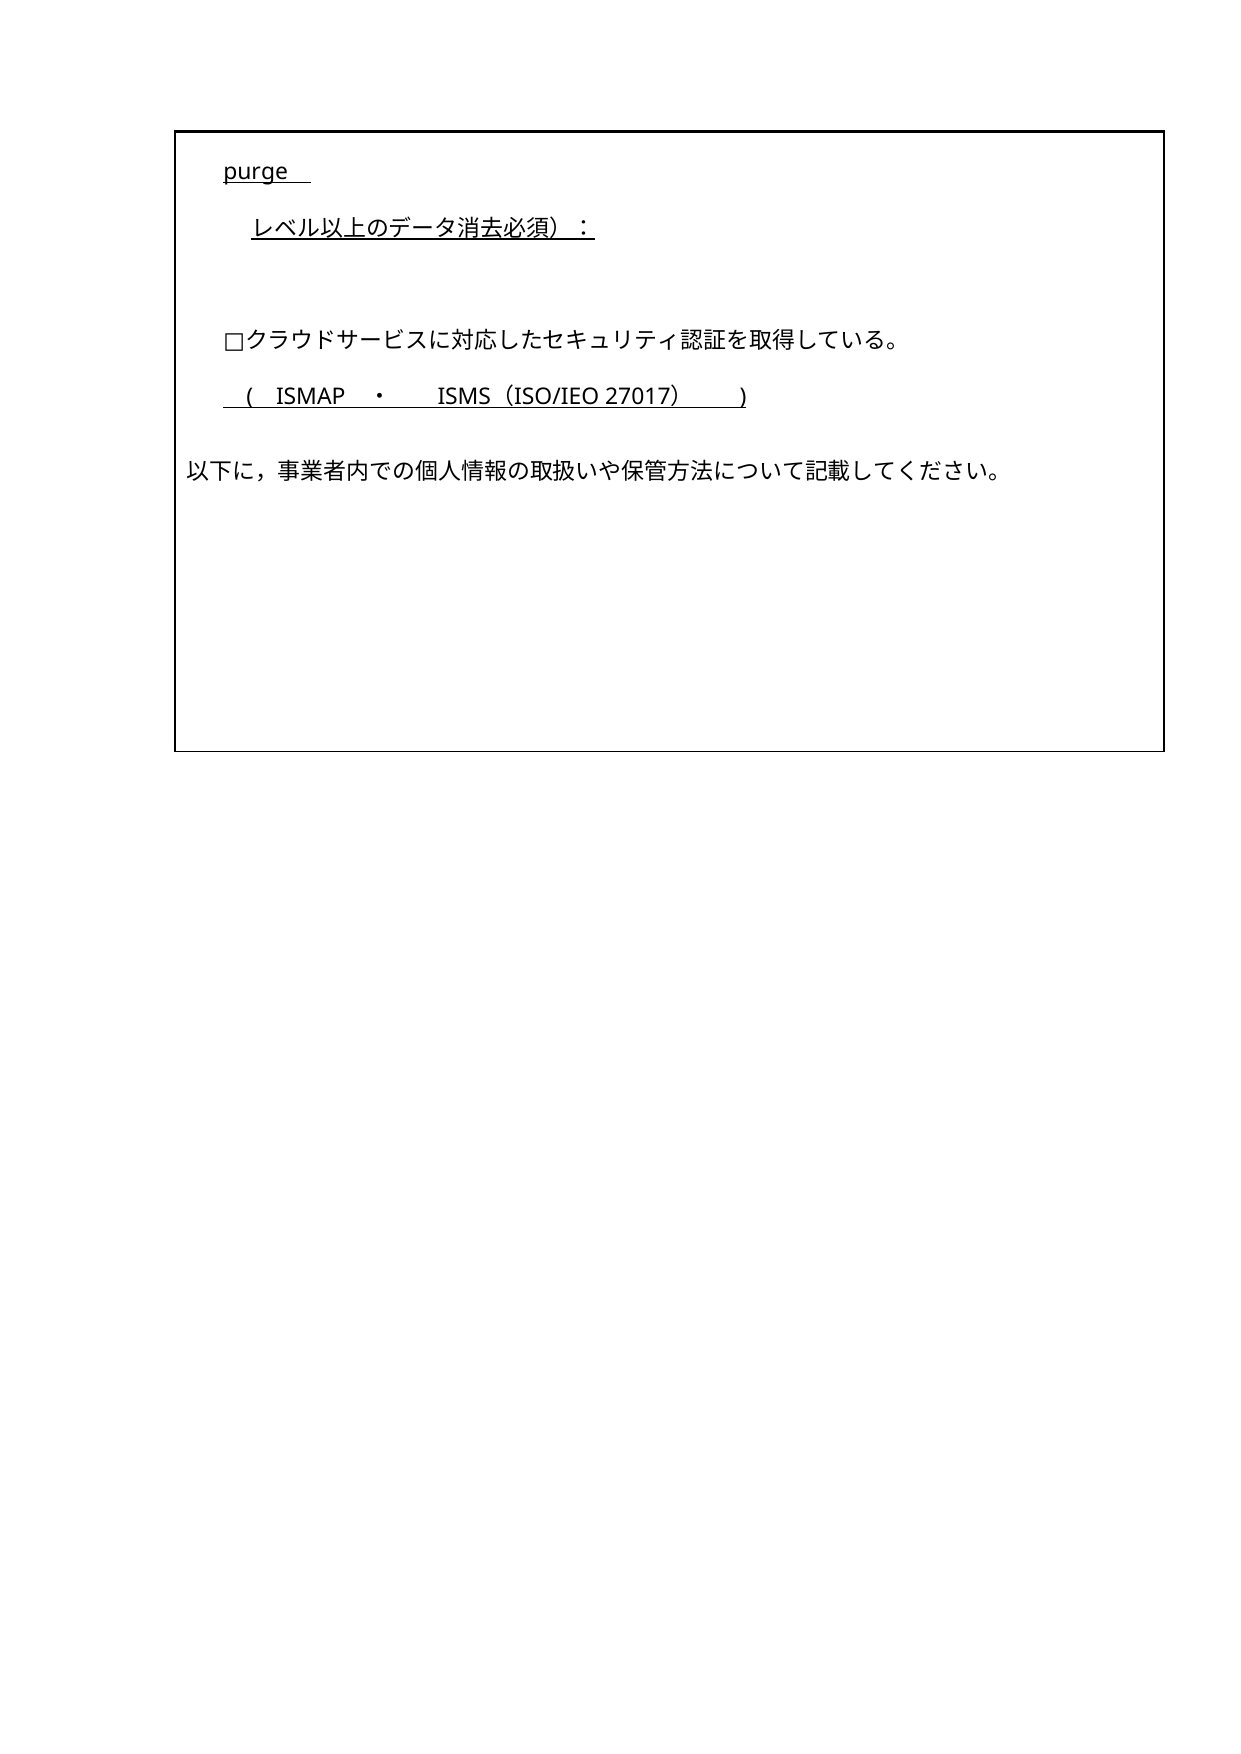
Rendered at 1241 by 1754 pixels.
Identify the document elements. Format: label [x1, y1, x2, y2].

table_cell [176, 133, 1163, 751]
